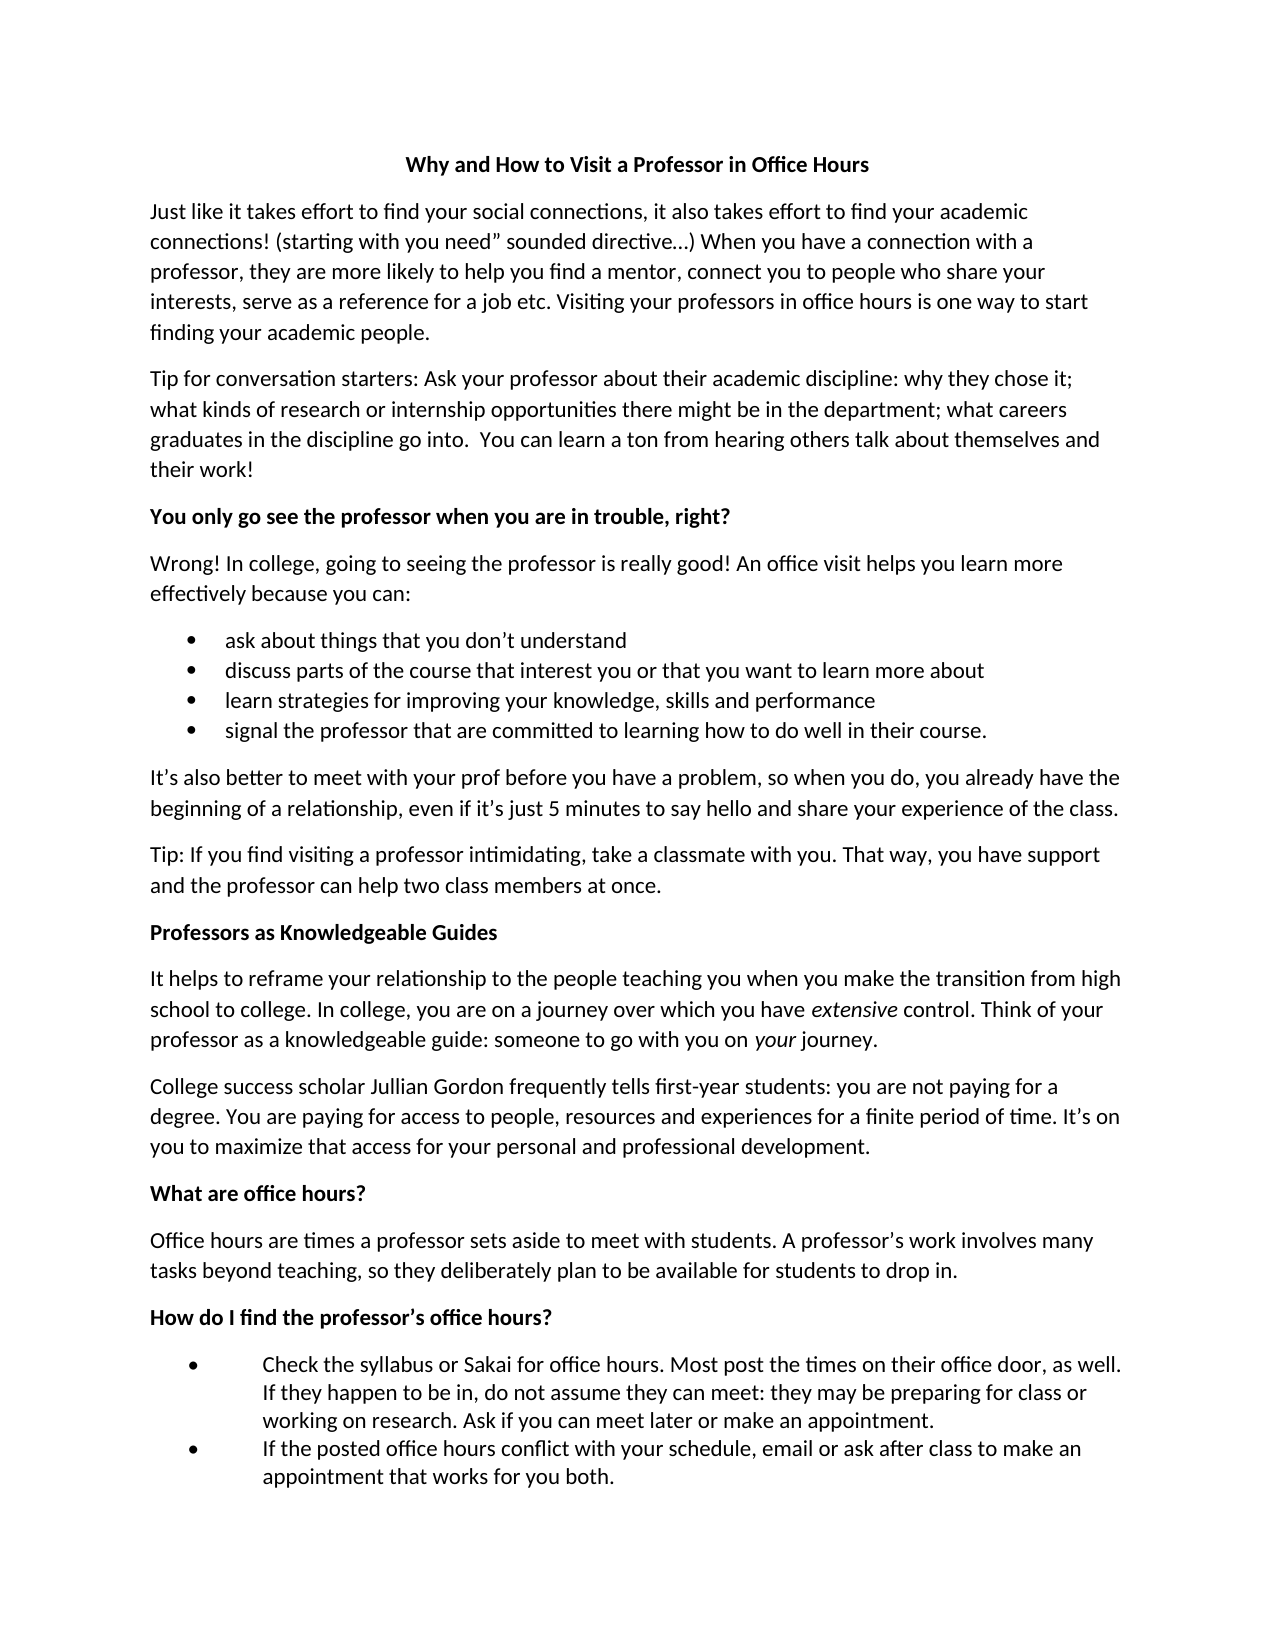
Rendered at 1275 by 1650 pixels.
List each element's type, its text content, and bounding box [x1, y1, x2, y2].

text Tip: If you find visiting a professor intimidating, take a classmate with you. That way, you have support and the professor can help two class members at once. [150, 841, 1125, 899]
text Office hours are times a professor sets aside to meet with students. A professor’s work involves many tasks beyond teaching, so they deliberately plan to be available for students to drop in. [150, 1226, 1125, 1284]
list ask about things that you don’t understand [187, 626, 1125, 654]
text Tip for conversation starters: Ask your professor about their academic discipline: why they chose it; what kinds of research or internship opportunities there might be in the department; what careers graduates in the discipline go into. You can learn a ton from hearing others talk about themselves and their work! [150, 364, 1125, 483]
list If the posted office hours conflict with your schedule, email or ask after class to make an appointment that works for you both. [187, 1434, 1125, 1490]
text College success scholar Jullian Gordon frequently tells first-year students: you are not paying for a degree. You are paying for access to people, resources and experiences for a finite period of time. It’s on you to maximize that access for your personal and professional development. [150, 1072, 1125, 1160]
text Why and How to Visit a Professor in Office Hours [150, 150, 1125, 178]
list signal the professor that are committed to learning how to do well in their course. [187, 717, 1125, 745]
text You only go see the professor when you are in trouble, right? [150, 502, 1125, 530]
text Professors as Knowledgeable Guides [150, 918, 1125, 946]
text Wrong! In college, going to seeing the professor is really good! An office visit helps you learn more effectively because you can: [150, 549, 1125, 607]
text Just like it takes effort to find your social connections, it also takes effort to find your academic connections! (starting with you need” sounded directive…) When you have a connection with a professor, they are more likely to help you find a mentor, connect you to people who share your interests, serve as a reference for a job etc. Visiting your professors in office hours is one way to start finding your academic people. [150, 197, 1125, 346]
list Check the syllabus or Sakai for office hours. Most post the times on their office door, as well. If they happen to be in, do not assume they can meet: they may be preparing for class or working on research. Ask if you can meet later or make an appointment. [187, 1350, 1125, 1434]
list learn strategies for improving your knowledge, skills and performance [187, 686, 1125, 714]
text What are office hours? [150, 1179, 1125, 1207]
text It’s also better to meet with your prof before you have a problem, so when you do, you already have the beginning of a relationship, even if it’s just 5 minutes to say hello and share your experience of the class. [150, 763, 1125, 822]
text It helps to reframe your relationship to the people teaching you when you make the transition from high school to college. In college, you are on a journey over which you have extensive control. Think of your professor as a knowledgeable guide: someone to go with you on your journey. [150, 964, 1125, 1053]
text How do I find the professor’s office hours? [150, 1303, 1125, 1331]
list discuss parts of the course that interest you or that you want to learn more about [187, 656, 1125, 684]
